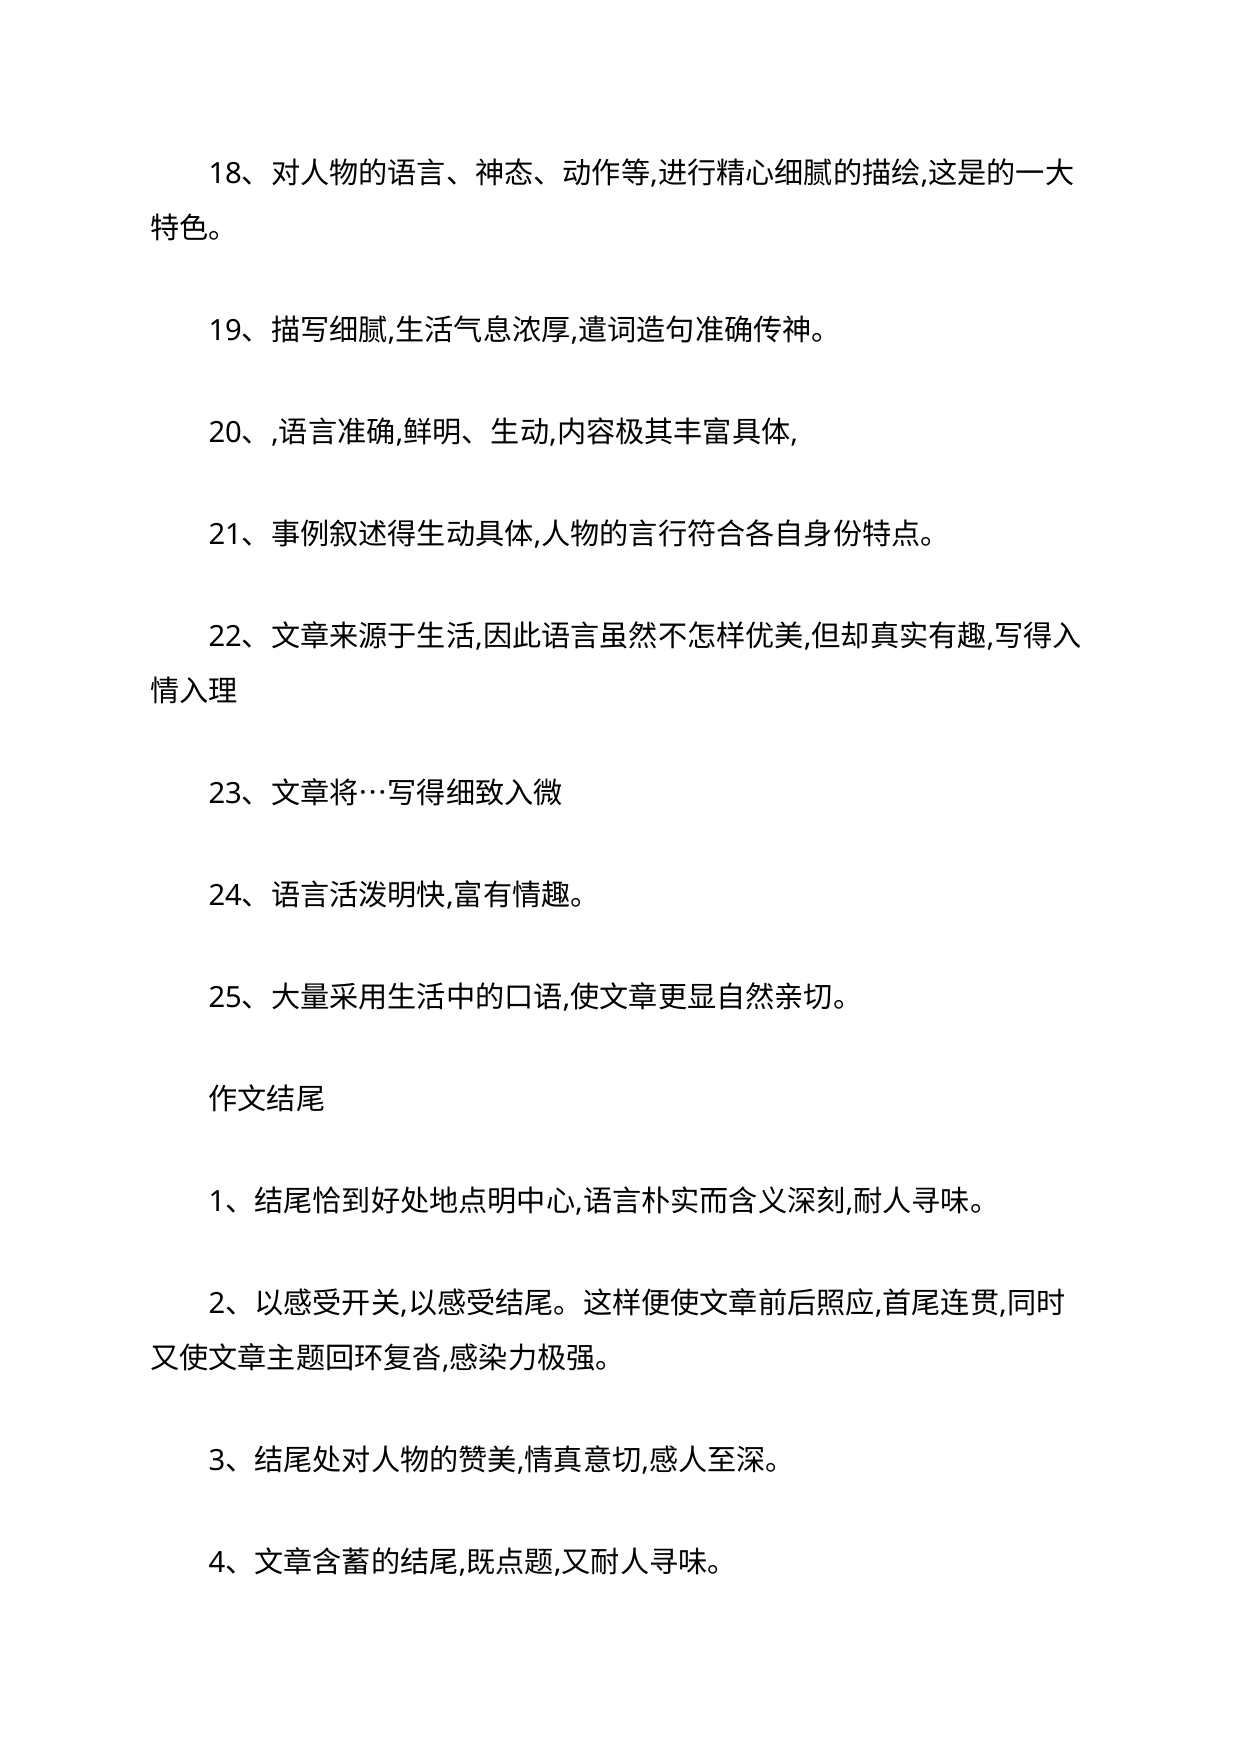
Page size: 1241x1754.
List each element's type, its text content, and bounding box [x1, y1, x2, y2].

text 23、文章将…写得细致入微 [150, 769, 1090, 812]
text 20、,语言准确,鲜明、生动,内容极其丰富具体, [150, 409, 1090, 451]
text 3、结尾处对人物的赞美,情真意切,感人至深。 [150, 1436, 1090, 1478]
text 24、语言活泼明快,富有情趣。 [150, 871, 1090, 914]
text 作文结尾 [150, 1075, 1090, 1118]
text 25、大量采用生活中的口语,使文章更显自然亲切。 [150, 973, 1090, 1016]
text 4、文章含蓄的结尾,既点题,又耐人寻味。 [150, 1538, 1090, 1581]
text 1、结尾恰到好处地点明中心,语言朴实而含义深刻,耐人寻味。 [150, 1177, 1090, 1219]
text 19、描写细腻,生活气息浓厚,遣词造句准确传神。 [150, 307, 1090, 349]
text 2、以感受开关,以感受结尾。这样便使文章前后照应,首尾连贯,同时又使文章主题回环复沓,感染力极强。 [150, 1279, 1090, 1377]
text 21、事例叙述得生动具体,人物的言行符合各自身份特点。 [150, 511, 1090, 553]
text 18、对人物的语言、神态、动作等,进行精心细腻的描绘,这是的一大特色。 [150, 150, 1090, 247]
text 22、文章来源于生活,因此语言虽然不怎样优美,但却真实有趣,写得入情入理 [150, 613, 1090, 710]
